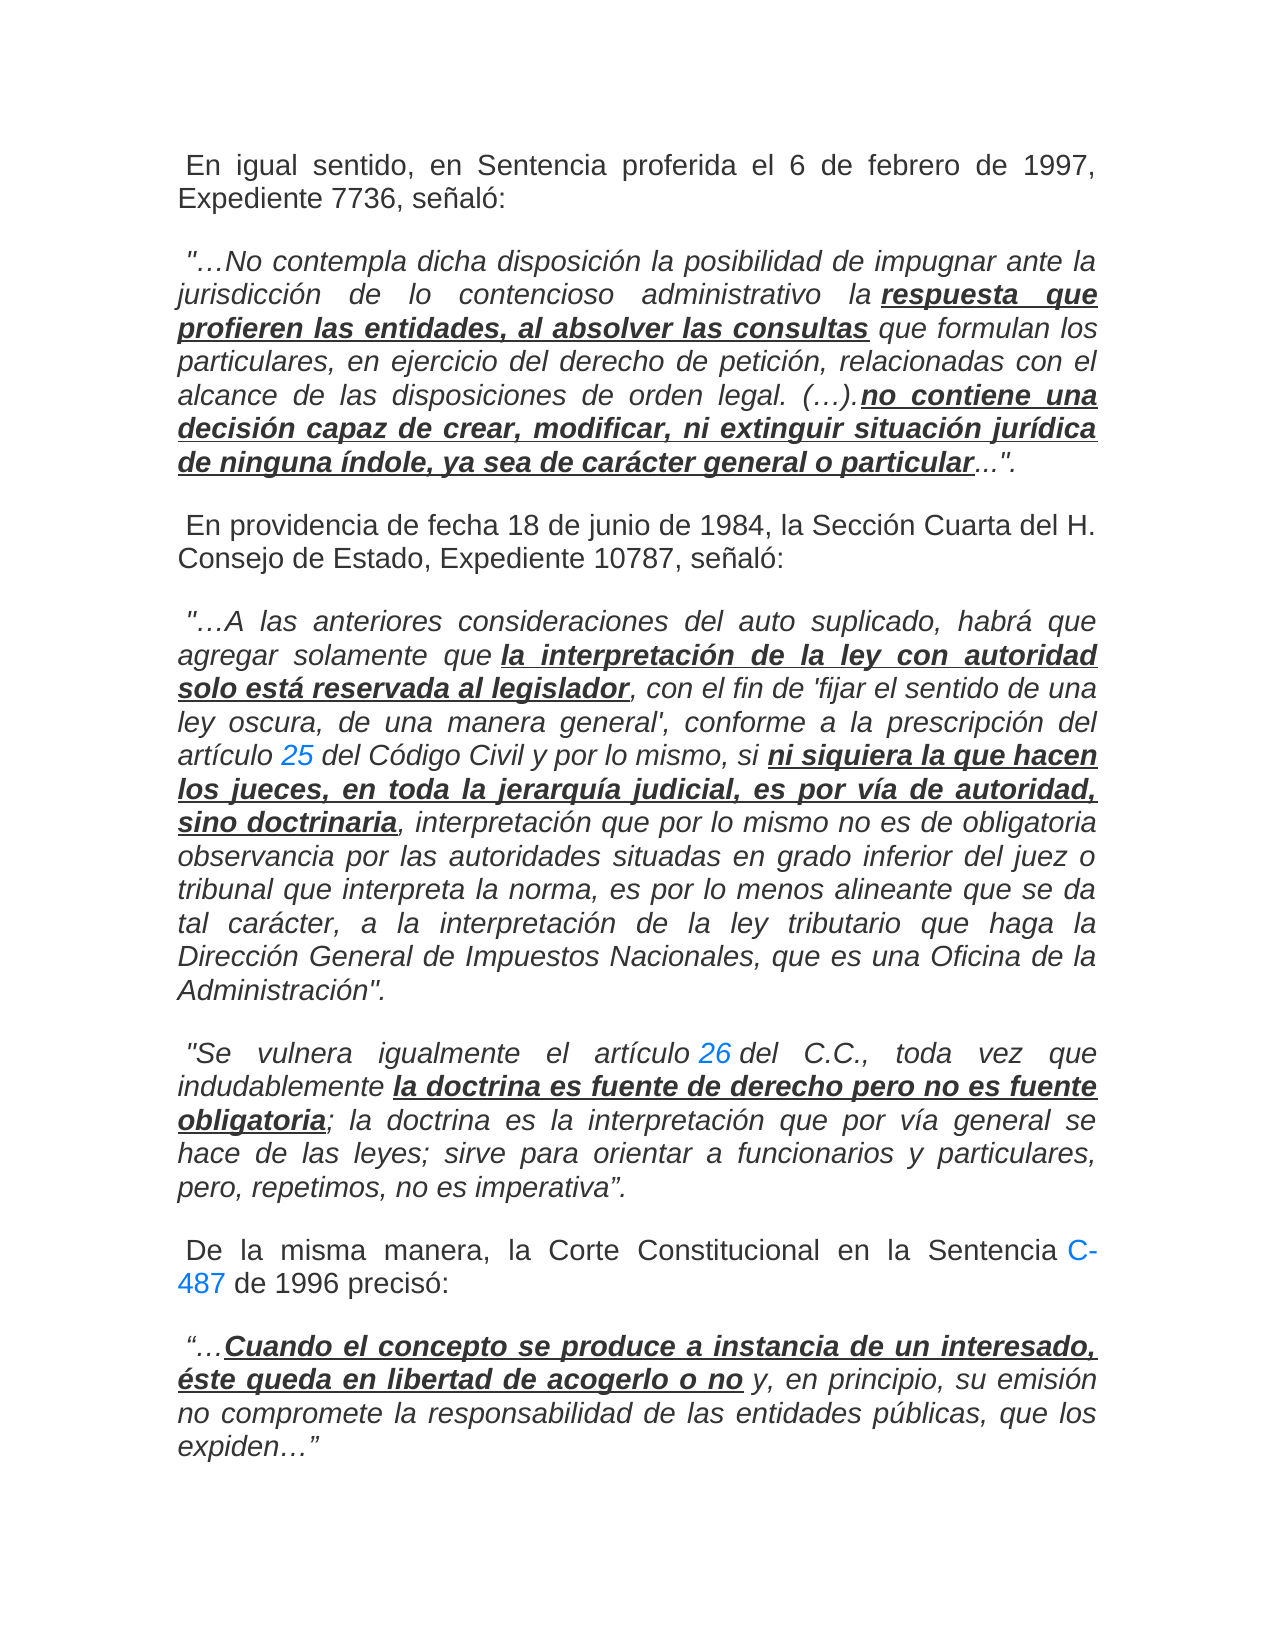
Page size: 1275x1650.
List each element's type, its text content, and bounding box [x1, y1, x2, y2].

text "…No contempla dicha disposición la posibilidad de impugnar ante la jurisdicción de lo contencioso administrativo la respuesta que profieren las entidades, al absolver las consultas que formulan los particulares, en ejercicio del derecho de petición, relacionadas con el alcance de las disposiciones de orden legal. (…).no contiene una decisión capaz de crear, modificar, ni extinguir situación jurídica de ninguna índole, ya sea de carácter general o particular...". [177, 244, 1098, 441]
text "…No contempla dicha disposición la posibilidad de impugnar ante la jurisdicción de lo contencioso administrativo la respuesta que profieren las entidades, al absolver las consultas que formulan los particulares, en ejercicio del derecho de petición, relacionadas con el alcance de las disposiciones de orden legal. (…).no contiene una decisión capaz de crear, modificar, ni extinguir situación jurídica de ninguna índole, ya sea de carácter general o particular...". [177, 442, 1098, 479]
text “…Cuando el concepto se produce a instancia de un interesado, éste queda en libertad de acogerlo o no y, en principio, su emisión no compromete la responsabilidad de las entidades públicas, que los expiden…” [177, 1329, 1098, 1463]
text En providencia de fecha 18 de junio de 1984, la Sección Cuarta del H. Consejo de Estado, Expediente 10787, señaló: [177, 508, 1098, 575]
text De la misma manera, la Corte Constitucional en la Sentencia C-487 de 1996 precisó: [177, 1233, 1098, 1300]
text En igual sentido, en Sentencia proferida el 6 de febrero de 1997, Expediente 7736, señaló: [177, 148, 1098, 215]
text "…A las anteriores consideraciones del auto suplicado, habrá que agregar solamente que la interpretación de la ley con autoridad solo está reservada al legislador, con el fin de 'fijar el sentido de una ley oscura, de una manera general', conforme a la prescripción del artículo 25 del Código Civil y por lo mismo, si ni siquiera la que hacen los jueces, en toda la jerarquía judicial, es por vía de autoridad, sino doctrinaria, interpretación que por lo mismo no es de obligatoria observancia por las autoridades situadas en grado inferior del juez o tribunal que interpreta la norma, es por lo menos alineante que se da tal carácter, a la interpretación de la ley tributario que haga la Dirección General de Impuestos Nacionales, que es una Oficina de la Administración". [177, 802, 1098, 1007]
text "Se vulnera igualmente el artículo 26 del C.C., toda vez que indudablemente la doctrina es fuente de derecho pero no es fuente obligatoria; la doctrina es la interpretación que por vía general se hace de las leyes; sirve para orientar a funcionarios y particulares, pero, repetimos, no es imperativa”. [177, 1036, 1098, 1203]
text "…A las anteriores consideraciones del auto suplicado, habrá que agregar solamente que la interpretación de la ley con autoridad solo está reservada al legislador, con el fin de 'fijar el sentido de una ley oscura, de una manera general', conforme a la prescripción del artículo 25 del Código Civil y por lo mismo, si ni siquiera la que hacen los jueces, en toda la jerarquía judicial, es por vía de autoridad, sino doctrinaria, interpretación que por lo mismo no es de obligatoria observancia por las autoridades situadas en grado inferior del juez o tribunal que interpreta la norma, es por lo menos alineante que se da tal carácter, a la interpretación de la ley tributario que haga la Dirección General de Impuestos Nacionales, que es una Oficina de la Administración". [177, 604, 1098, 801]
